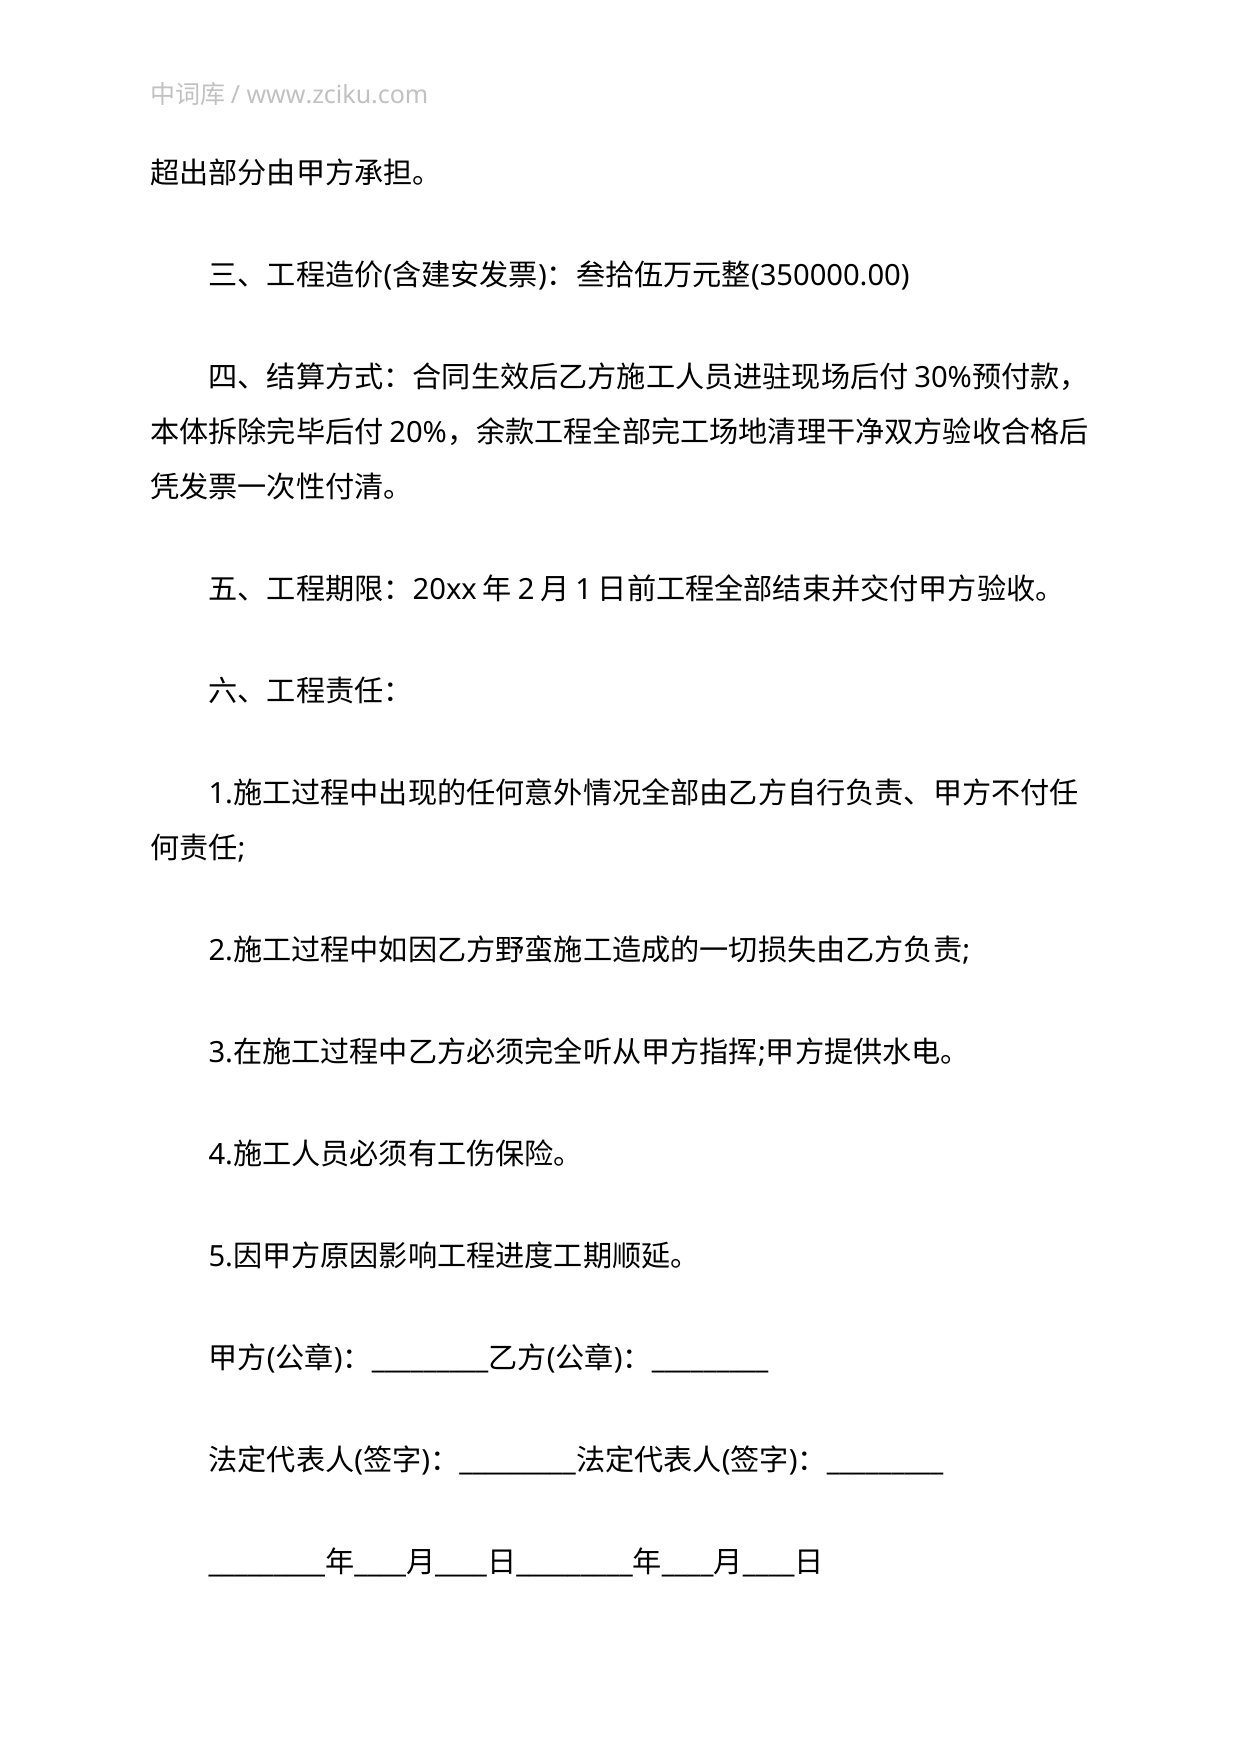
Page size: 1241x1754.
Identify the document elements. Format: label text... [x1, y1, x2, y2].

text 3.在施工过程中乙方必须完全听从甲方指挥;甲方提供水电。 [150, 1028, 1090, 1071]
text 六、工程责任： [150, 667, 1090, 710]
text 法定代表人(签字)：_________法定代表人(签字)：_________ [150, 1436, 1090, 1478]
text 三、工程造价(含建安发票)：叁拾伍万元整(350000.00) [150, 252, 1090, 294]
text _________年____月____日_________年____月____日 [150, 1538, 1090, 1581]
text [150, 150, 1090, 192]
text 四、结算方式：合同生效后乙方施工人员进驻现场后付30%预付款，本体拆除完毕后付20%，余款工程全部完工场地清理干净双方验收合格后凭发票一次性付清。 [150, 354, 1090, 506]
text 4.施工人员必须有工伤保险。 [150, 1130, 1090, 1173]
text 五、工程期限：20xx年2月1日前工程全部结束并交付甲方验收。 [150, 566, 1090, 608]
text 1.施工过程中出现的任何意外情况全部由乙方自行负责、甲方不付任何责任; [150, 769, 1090, 867]
text 5.因甲方原因影响工程进度工期顺延。 [150, 1232, 1090, 1274]
text 甲方(公章)：_________乙方(公章)：_________ [150, 1334, 1090, 1377]
text 2.施工过程中如因乙方野蛮施工造成的一切损失由乙方负责; [150, 926, 1090, 969]
